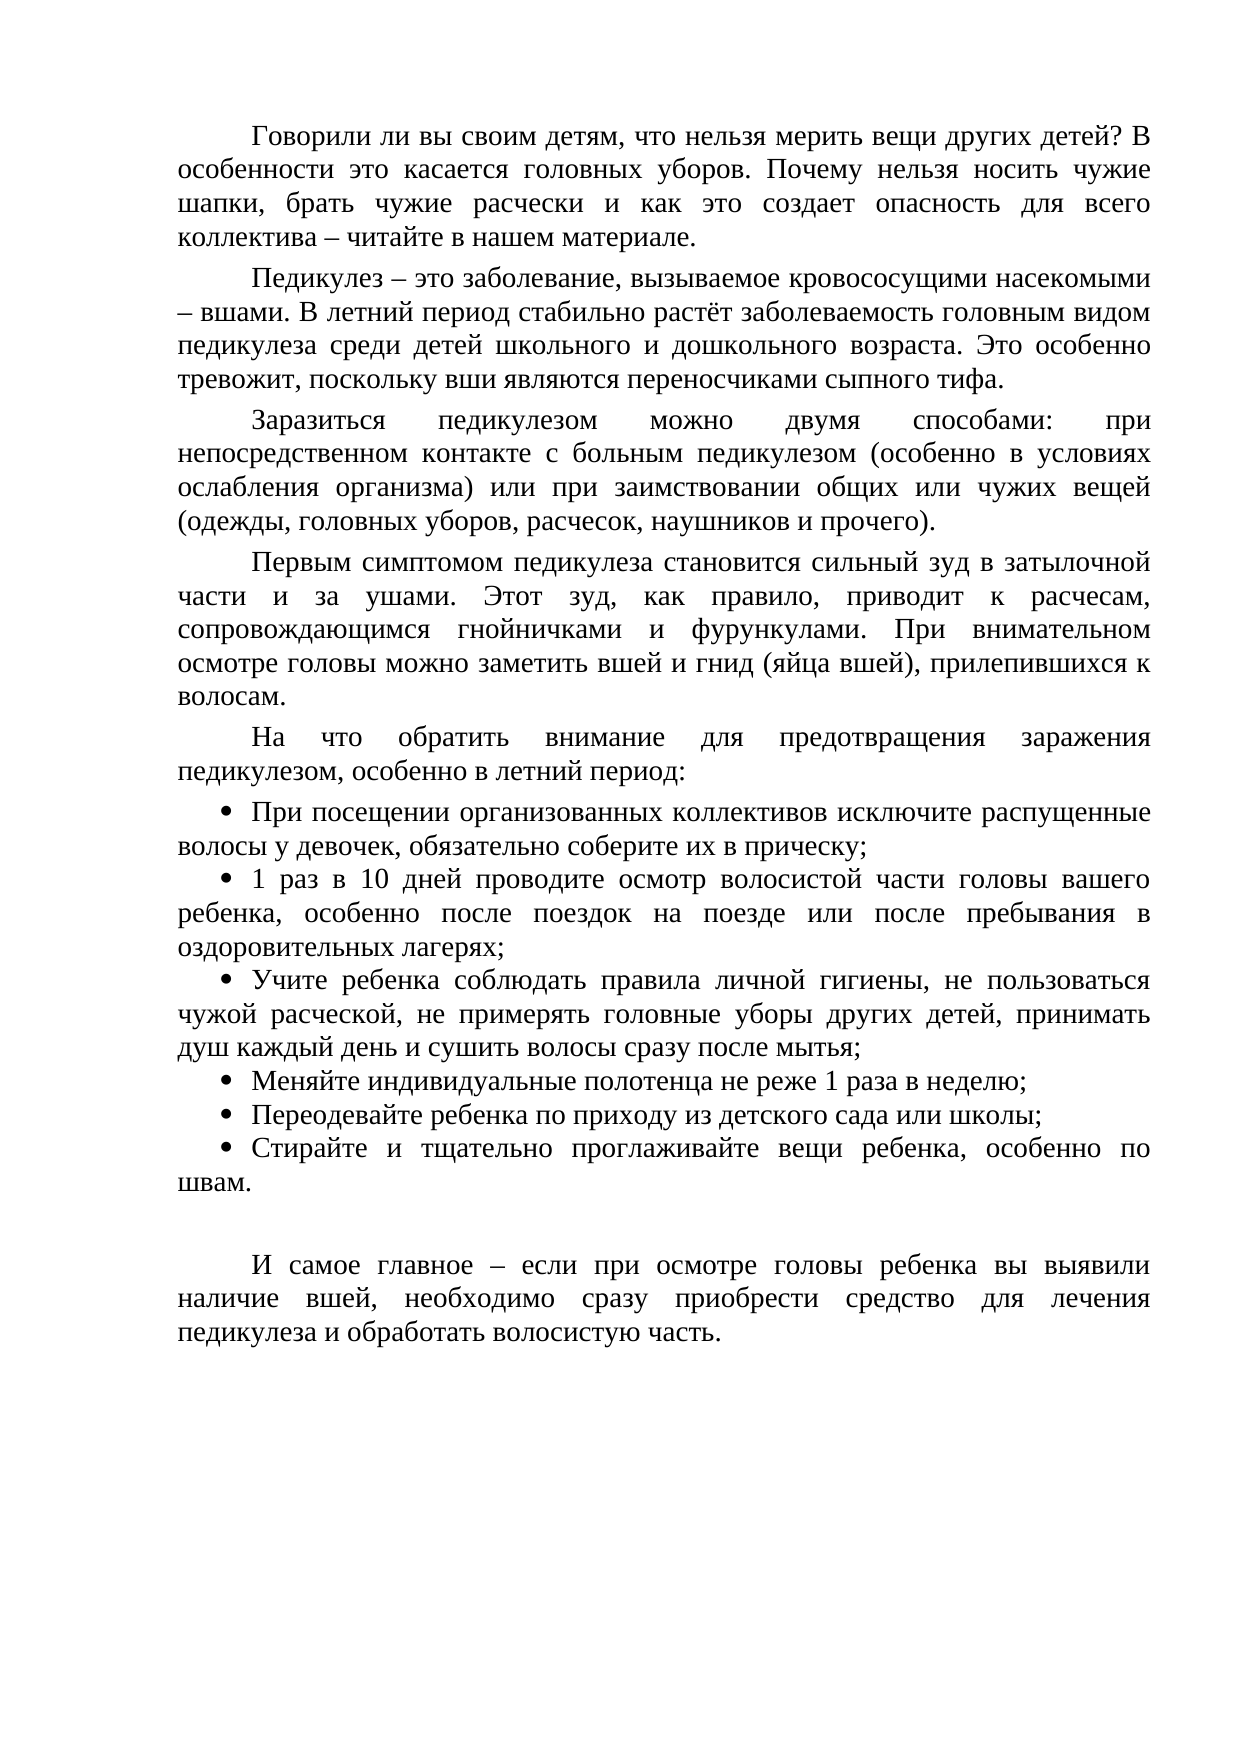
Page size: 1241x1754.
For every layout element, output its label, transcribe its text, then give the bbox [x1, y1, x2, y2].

text На что обратить внимание для предотвращения заражения педикулезом, особенно в летний период: [177, 719, 1152, 787]
list Стирайте и тщательно проглаживайте вещи ребенка, особенно по швам. [177, 1130, 1152, 1198]
text Педикулез – это заболевание, вызываемое кровососущими насекомыми – вшами. В летний период стабильно растёт заболеваемость головным видом педикулеза среди детей школьного и дошкольного возраста. Это особенно тревожит, поскольку вши являются переносчиками сыпного тифа. [177, 260, 1152, 394]
text Заразиться педикулезом можно двумя способами: при непосредственном контакте с больным педикулезом (особенно в условиях ослабления организма) или при заимствовании общих или чужих вещей (одежды, головных уборов, расчесок, наушников и прочего). [177, 402, 1152, 536]
list Учите ребенка соблюдать правила личной гигиены, не пользоваться чужой расческой, не примерять головные уборы других детей, принимать душ каждый день и сушить волосы сразу после мытья; [177, 962, 1152, 1063]
text И самое главное – если при осмотре головы ребенка вы выявили наличие вшей, необходимо сразу приобрести средство для лечения педикулеза и обработать волосистую часть. [177, 1247, 1152, 1347]
list Меняйте индивидуальные полотенца не реже 1 раза в неделю; [177, 1063, 1152, 1097]
text Говорили ли вы своим детям, что нельзя мерить вещи других детей? В особенности это касается головных уборов. Почему нельзя носить чужие шапки, брать чужие расчески и как это создает опасность для всего коллектива – читайте в нашем материале. [177, 118, 1152, 252]
list Переодевайте ребенка по приходу из детского сада или школы; [177, 1097, 1152, 1130]
text Первым симптомом педикулеза становится сильный зуд в затылочной части и за ушами. Этот зуд, как правило, приводит к расчесам, сопровождающимся гнойничками и фурункулами. При внимательном осмотре головы можно заметить вшей и гнид (яйца вшей), прилепившихся к волосам. [177, 544, 1152, 712]
list 1 раз в 10 дней проводите осмотр волосистой части головы вашего ребенка, особенно после поездок на поезде или после пребывания в оздоровительных лагерях; [177, 862, 1152, 962]
list При посещении организованных коллективов исключите распущенные волосы у девочек, обязательно соберите их в прическу; [177, 794, 1152, 862]
